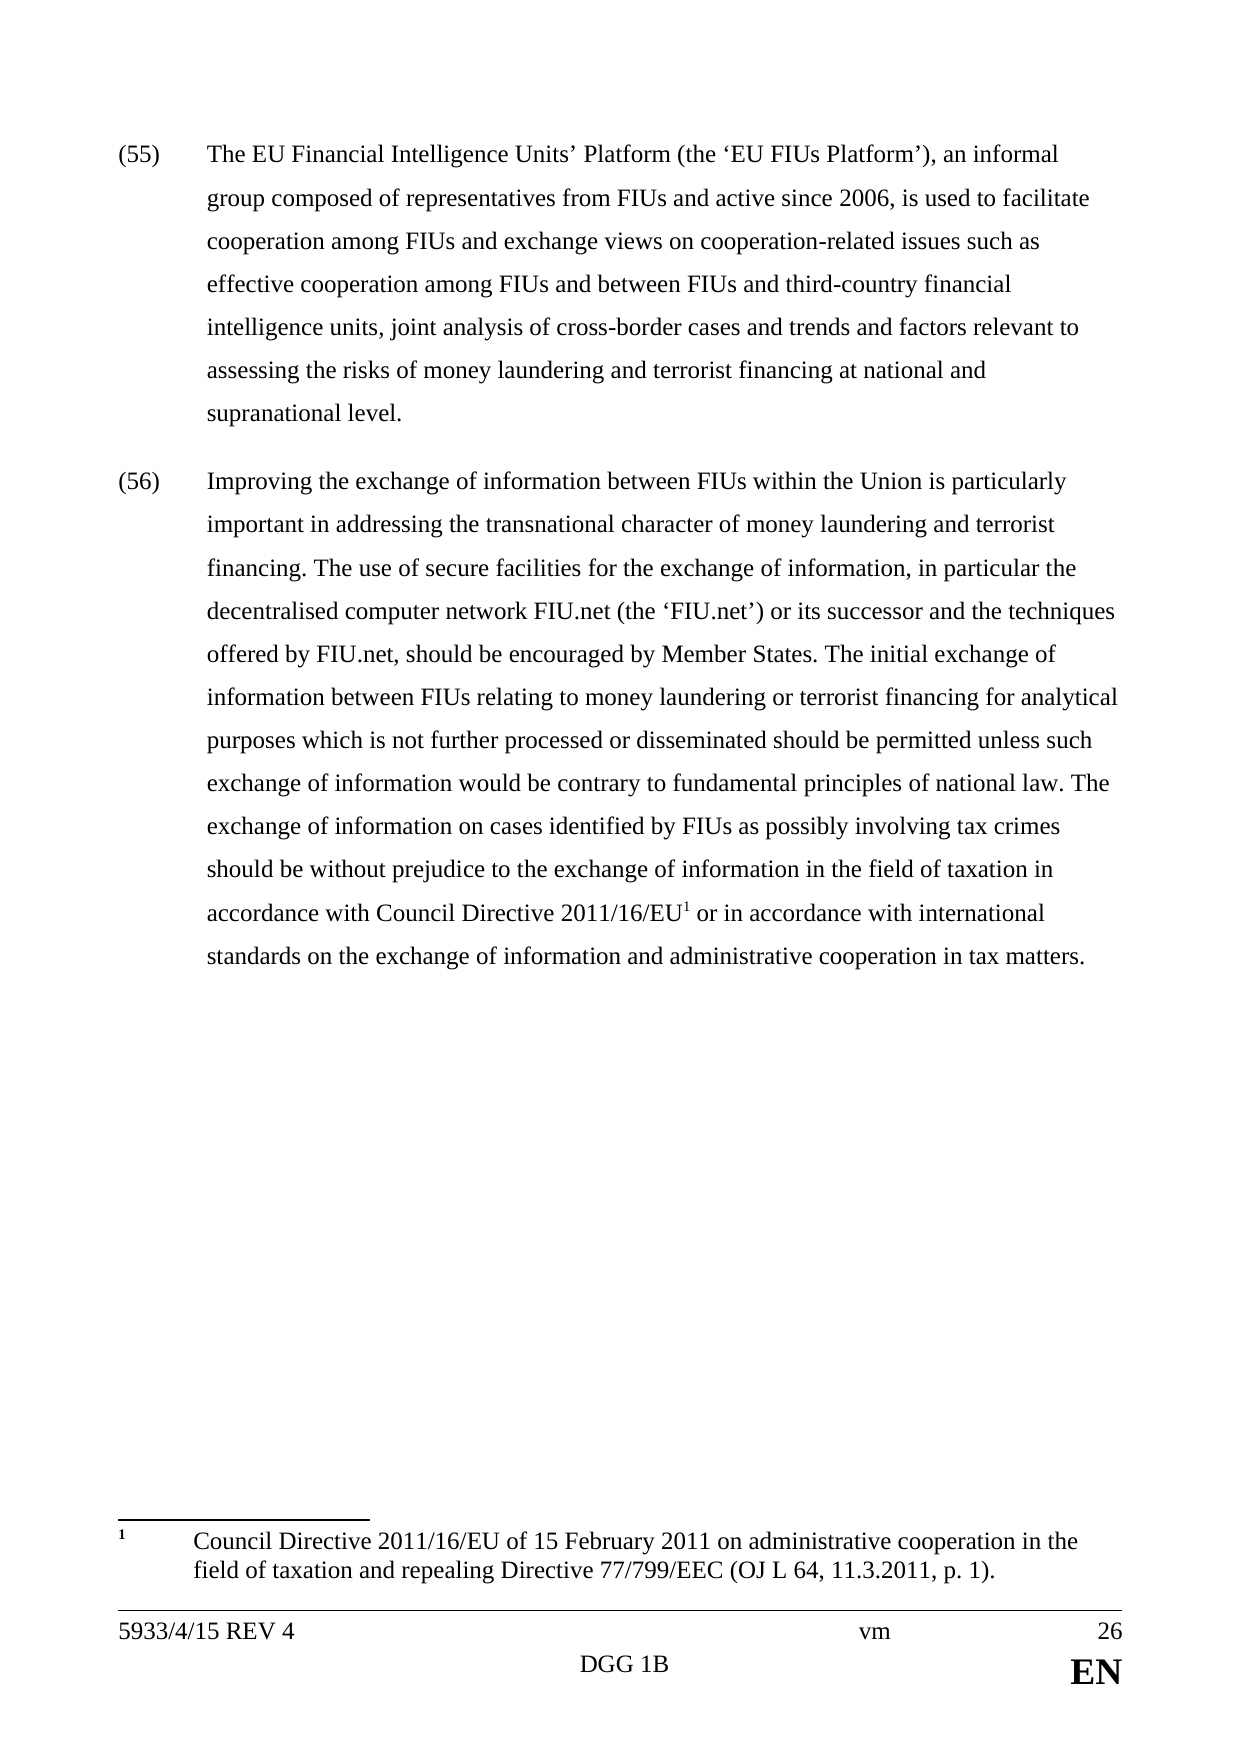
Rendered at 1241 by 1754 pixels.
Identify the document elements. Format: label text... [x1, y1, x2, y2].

text (56) Improving the exchange of information between FIUs within the Union is particularly important in addressing the transnational character of money laundering and terrorist financing. The use of secure facilities for the exchange of information, in particular the decentralised computer network FIU.net (the ‘FIU.net’) or its successor and the techniques offered by FIU.net, should be encouraged by Member States. The initial exchange of information between FIUs relating to money laundering or terrorist financing for analytical purposes which is not further processed or disseminated should be permitted unless such exchange of information would be contrary to fundamental principles of national law. The exchange of information on cases identified by FIUs as possibly involving tax crimes should be without prejudice to the exchange of information in the field of taxation in accordance with Council Directive 2011/16/EU or in accordance with international standards on the exchange of information and administrative cooperation in tax matters. [118, 466, 1122, 969]
text (55) The EU Financial Intelligence Units’ Platform (the ‘EU FIUs Platform’), an informal group composed of representatives from FIUs and active since 2006, is used to facilitate cooperation among FIUs and exchange views on cooperation-related issues such as effective cooperation among FIUs and between FIUs and third-country financial intelligence units, joint analysis of cross-border cases and trends and factors relevant to assessing the risks of money laundering and terrorist financing at national and supranational level. [118, 139, 1122, 427]
